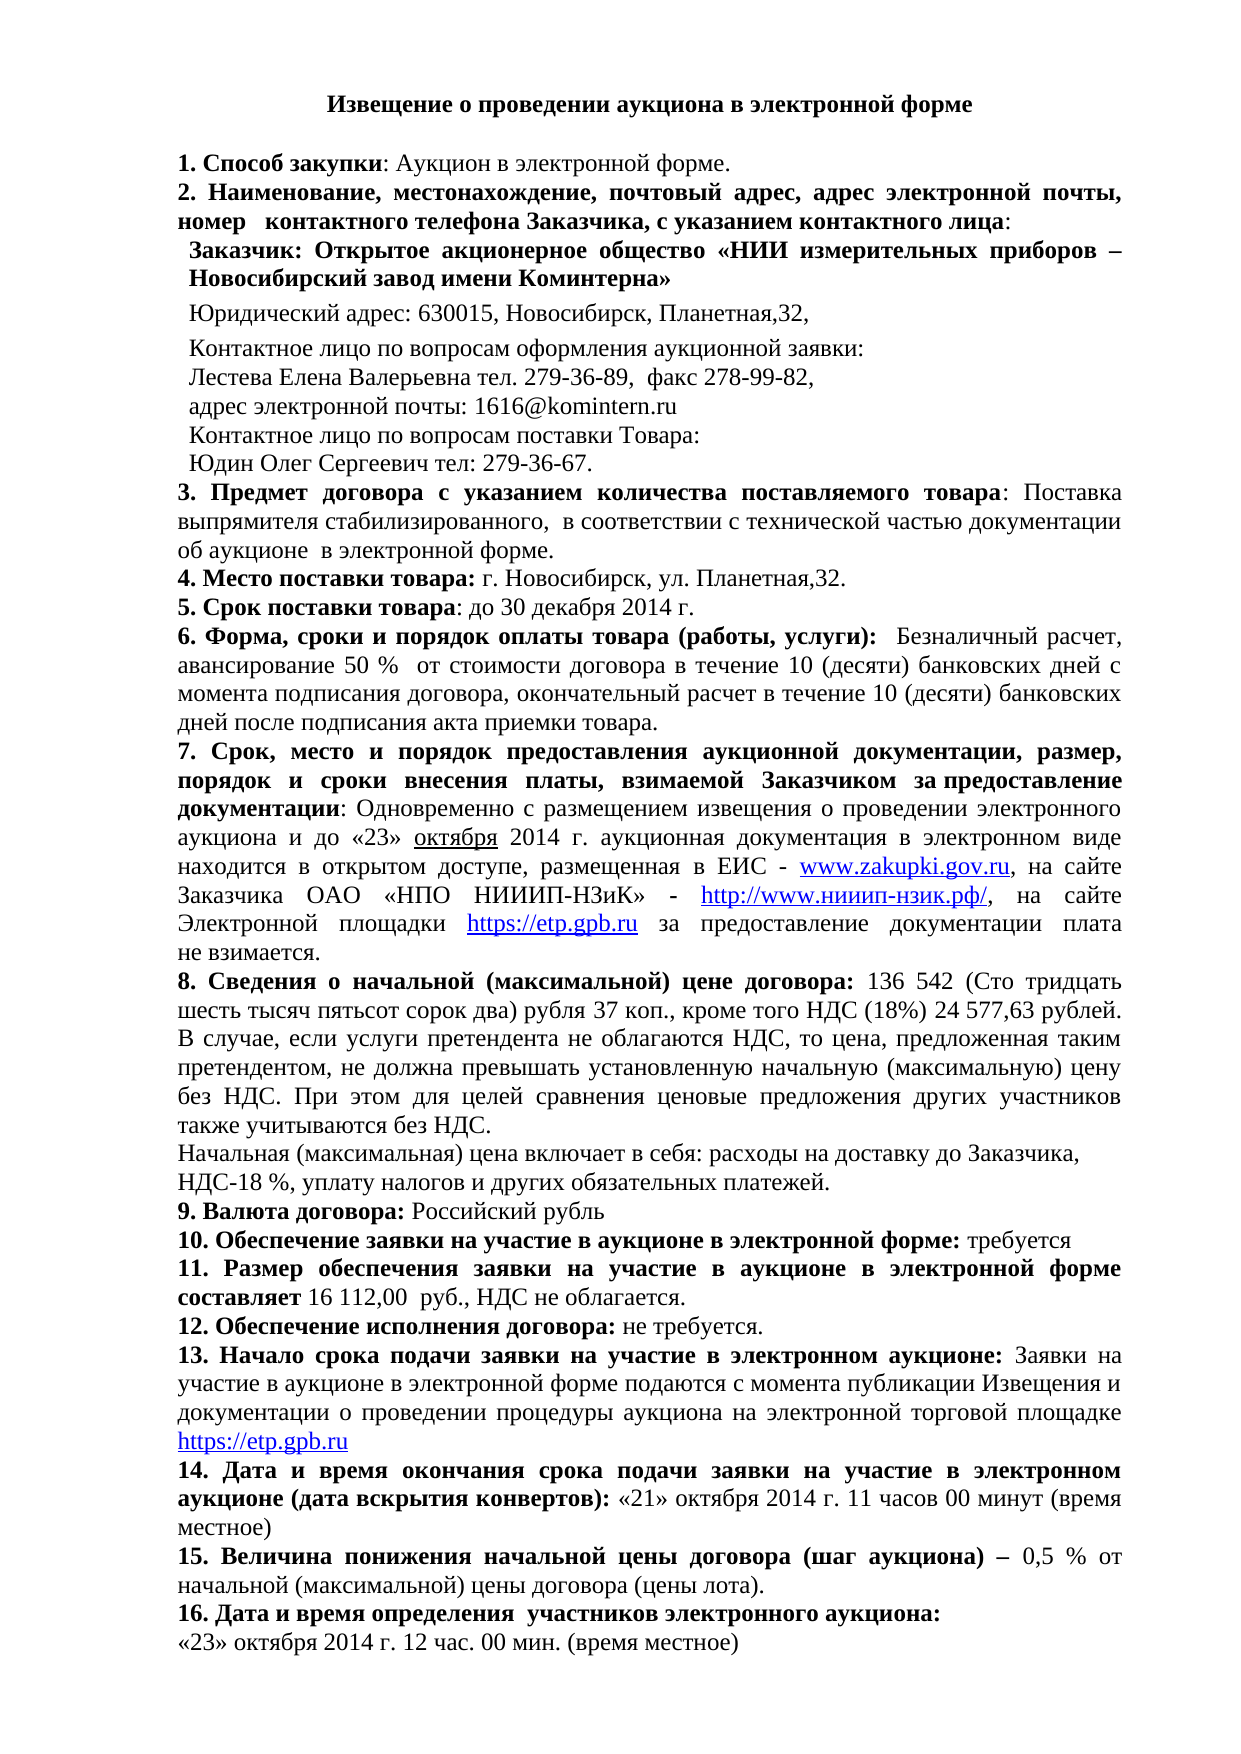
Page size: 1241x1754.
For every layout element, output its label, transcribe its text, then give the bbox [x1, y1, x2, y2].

list 9. Валюта договора: Российский рубль [177, 1196, 1122, 1225]
text 1. Способ закупки: Аукцион в электронной форме. [177, 148, 1122, 177]
list 8. Сведения о начальной (максимальной) цене договора: 136 542 (Сто тридцать шесть тысяч пятьсот сорок два) рубля 37 коп., кроме того НДС (18%) 24 577,63 рублей. В случае, если услуги претендента не облагаются НДС, то цена, предложенная таким претендентом, не должна превышать установленную начальную (максимальную) цену без НДС. При этом для целей сравнения ценовые предложения других участников также учитываются без НДС. [177, 966, 1122, 1138]
text 3. Предмет договора с указанием количества поставляемого товара: Поставка выпрямителя стабилизированного, в соответствии с технической частью документации об аукционе в электронной форме. [177, 477, 1122, 563]
text 13. Начало срока подачи заявки на участие в электронном аукционе: Заявки на участие в аукционе в электронной форме подаются c момента публикации Извещения и документации о проведении процедуры аукциона на электронной торговой площадке https://etp.gpb.ru [177, 1340, 1122, 1455]
text 11. Размер обеспечения заявки на участие в аукционе в электронной форме составляет 16 112,00 руб., НДС не облагается. [177, 1253, 1122, 1311]
table_cell Юридический адрес: 630015, Новосибирск, Планетная,32, [177, 299, 1133, 333]
list 10. Обеспечение заявки на участие в аукционе в электронной форме: требуется [177, 1225, 1122, 1253]
text Начальная (максимальная) цена включает в себя: расходы на доставку до Заказчика, НДС-18 %, уплату налогов и других обязательных платежей. [177, 1138, 1122, 1196]
text 15. Величина понижения начальной цены договора (шаг аукциона) – 0,5 % от начальной (максимальной) цены договора (цены лота). [177, 1541, 1122, 1598]
text 4. Место поставки товара: г. Новосибирск, ул. Планетная,32. [177, 563, 1122, 592]
text 7. Срок, место и порядок предоставления аукционной документации, размер, порядок и сроки внесения платы, взимаемой Заказчиком за предоставление документации: Одновременно с размещением извещения о проведении электронного аукциона и до «23» октября 2014 г. аукционная документация в электронном виде находится в открытом доступе, размещенная в ЕИС - www.zakupki.gov.ru, на сайте Заказчика ОАО «НПО НИИИП-НЗиК» - http://www.нииип-нзик.рф/, на сайте Электронной площадки https://etp.gpb.ru за предоставление документации плата не взимается. [177, 736, 1122, 966]
text 14. Дата и время окончания срока подачи заявки на участие в электронном аукционе (дата вскрытия конвертов): «21» октября 2014 г. 11 часов 00 минут (время местное) [177, 1455, 1122, 1541]
text 2. Наименование, местонахождение, почтовый адрес, адрес электронной почты, номер контактного телефона Заказчика, с указанием контактного лица: [177, 177, 1122, 235]
text 12. Обеспечение исполнения договора: не требуется. [177, 1311, 1122, 1340]
text «23» октября 2014 г. 12 час. 00 мин. (время местное) [177, 1627, 1122, 1656]
table_cell Контактное лицо по вопросам оформления аукционной заявки: Лестева Елена Валерьевна тел. 279-36-89, факс 278-99-82, адрес электронной почты: 1616@komintern.ru [177, 334, 1133, 420]
text 16. Дата и время определения участников электронного аукциона: [177, 1598, 1122, 1627]
text 6. Форма, сроки и порядок оплаты товара (работы, услуги): Безналичный расчет, авансирование 50 % от стоимости договора в течение 10 (десяти) банковских дней с момента подписания договора, окончательный расчет в течение 10 (десяти) банковских дней после подписания акта приемки товара. [177, 621, 1122, 736]
text Извещение о проведении аукциона в электронной форме [177, 89, 1122, 117]
text 5. Срок поставки товара: до 30 декабря 2014 г. [177, 592, 1122, 621]
table_header Заказчик: Открытое акционерное общество «НИИ измерительных приборов – Новосибирский завод имени Коминтерна» [177, 235, 1133, 298]
table_cell Контактное лицо по вопросам поставки Товара: Юдин Олег Сергеевич тел: 279-36-67. [177, 420, 1133, 477]
